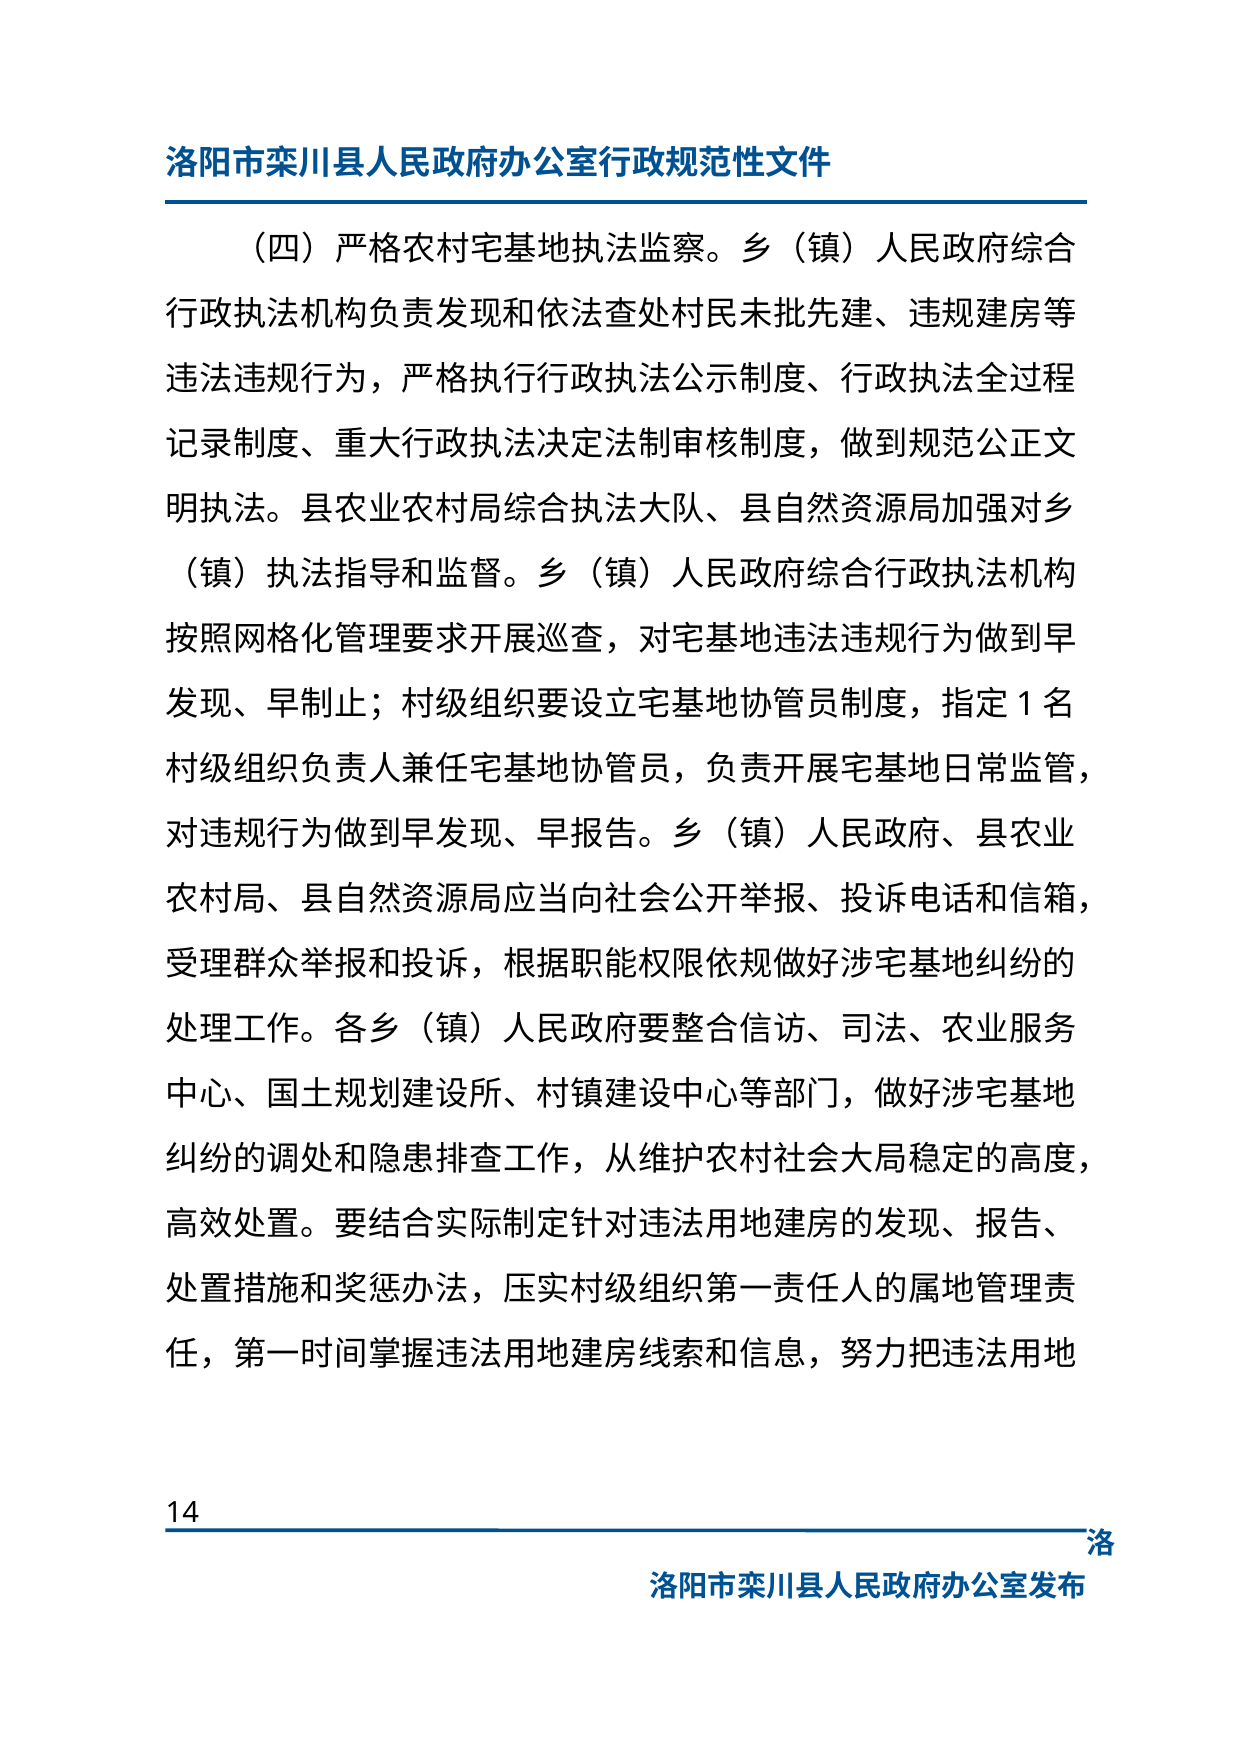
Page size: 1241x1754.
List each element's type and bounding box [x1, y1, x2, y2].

text [165, 214, 1087, 1384]
